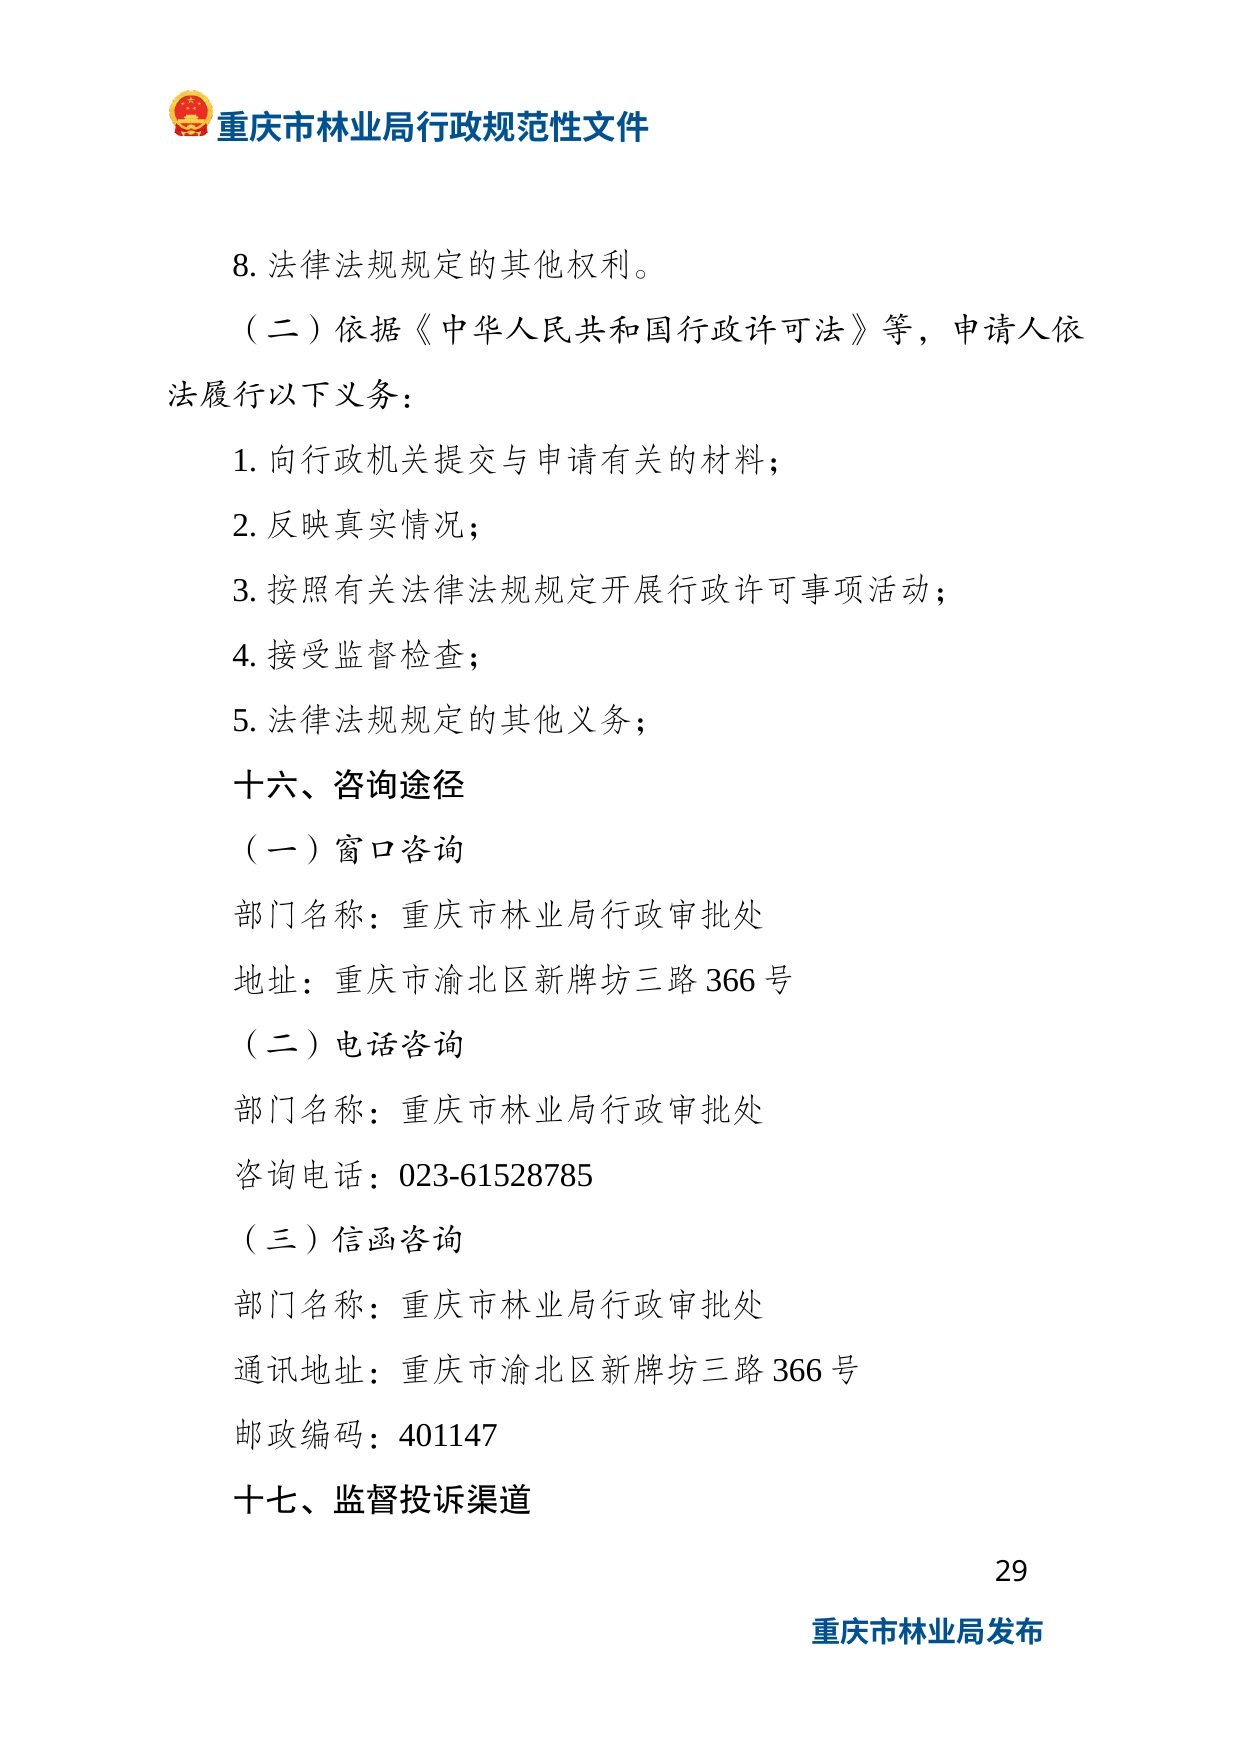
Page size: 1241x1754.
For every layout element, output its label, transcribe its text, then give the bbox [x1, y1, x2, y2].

text 4. 接受监督检查； [165, 623, 1087, 688]
text 部门名称：重庆市林业局行政审批处 [165, 1078, 1087, 1143]
text 通讯地址：重庆市渝北区新牌坊三路366号 [165, 1338, 1087, 1403]
text 咨询电话：023-61528785 [165, 1143, 1087, 1208]
picture [165, 88, 217, 140]
text 5. 法律法规规定的其他义务； [165, 688, 1087, 753]
text 8. 法律法规规定的其他权利。 [165, 233, 1087, 298]
text 十六、咨询途径 [165, 753, 1087, 818]
text 地址：重庆市渝北区新牌坊三路366号 [165, 948, 1087, 1013]
text （三）信函咨询 [165, 1208, 1087, 1273]
text （一）窗口咨询 [165, 818, 1087, 883]
text 2. 反映真实情况； [165, 493, 1087, 558]
text 邮政编码：401147 [165, 1403, 1087, 1468]
text 部门名称：重庆市林业局行政审批处 [165, 883, 1087, 948]
text 十七、监督投诉渠道 [165, 1468, 1087, 1533]
text （二）电话咨询 [165, 1013, 1087, 1078]
text 1. 向行政机关提交与申请有关的材料； [165, 428, 1087, 493]
text 3. 按照有关法律法规规定开展行政许可事项活动； [165, 558, 1087, 623]
text （二）依据《中华人民共和国行政许可法》等，申请人依法履行以下义务： [165, 298, 1087, 428]
text 部门名称：重庆市林业局行政审批处 [165, 1273, 1087, 1338]
